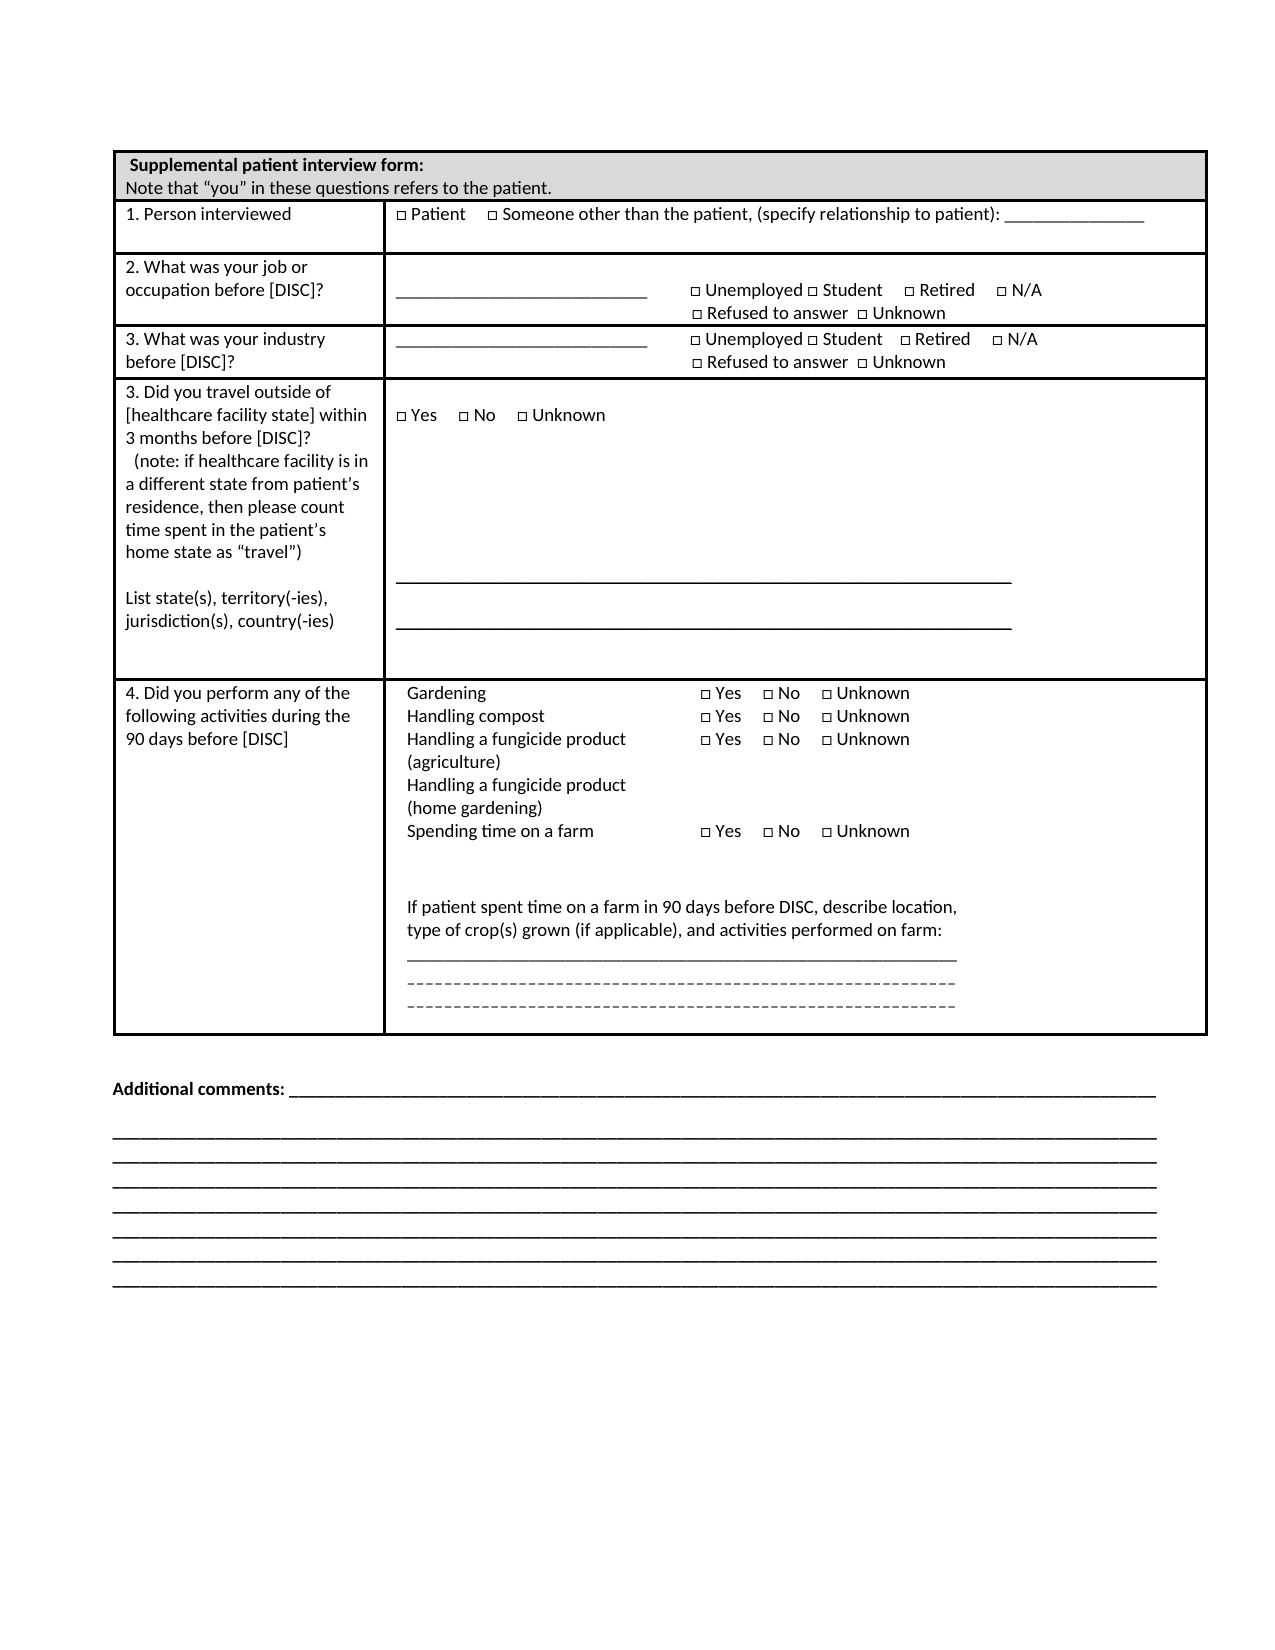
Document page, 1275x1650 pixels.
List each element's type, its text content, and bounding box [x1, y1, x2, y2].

table_cell 3. Did you travel outside of [healthcare facility state] within 3 months before [DISC]? (note: if healthcare facility is in a different state from patient’s residence, then please count time spent in the patient’s home state as “travel”) List state(s), territory(-ies), jurisdiction(s), country(-ies) [116, 380, 383, 678]
table_cell 4. Did you perform any of the following activities during the 90 days before [DISC] [116, 681, 383, 1033]
text Additional comments: _____________________________________________________________________________________________ [112, 1078, 1162, 1101]
table_cell ___________________________ □ Unemployed □ Student □ Retired □ N/A □ Refused to answer □ Unknown [386, 255, 1205, 324]
table_cell 1. Person interviewed [116, 202, 383, 252]
table_cell [386, 681, 1205, 1033]
table_cell ___________________________ □ Unemployed □ Student □ Retired □ N/A □ Refused to answer □ Unknown [386, 327, 1205, 377]
table_header Supplemental patient interview form: Note that “you” in these questions refers to the patient. [116, 153, 1205, 199]
table_cell 2. What was your job or occupation before [DISC]? [116, 255, 383, 324]
table_cell □ Patient □ Someone other than the patient, (specify relationship to patient): _______________ [386, 202, 1205, 252]
table_cell □ Yes □ No □ Unknown __________________________________________________________________ __________________________________________________________________ [386, 380, 1205, 678]
table_cell 3. What was your industry before [DISC]? [116, 327, 383, 377]
text ________________________________________________________________________________________________________________________________________________________________________________________________________________________________________________________________________________________________________________________________________________________________________________________________________________________________________________________________________________________________________________________________________________________________________________________________________________________________________________________________________________________________________________________________________________________________________________________________________________ [112, 1119, 1162, 1290]
